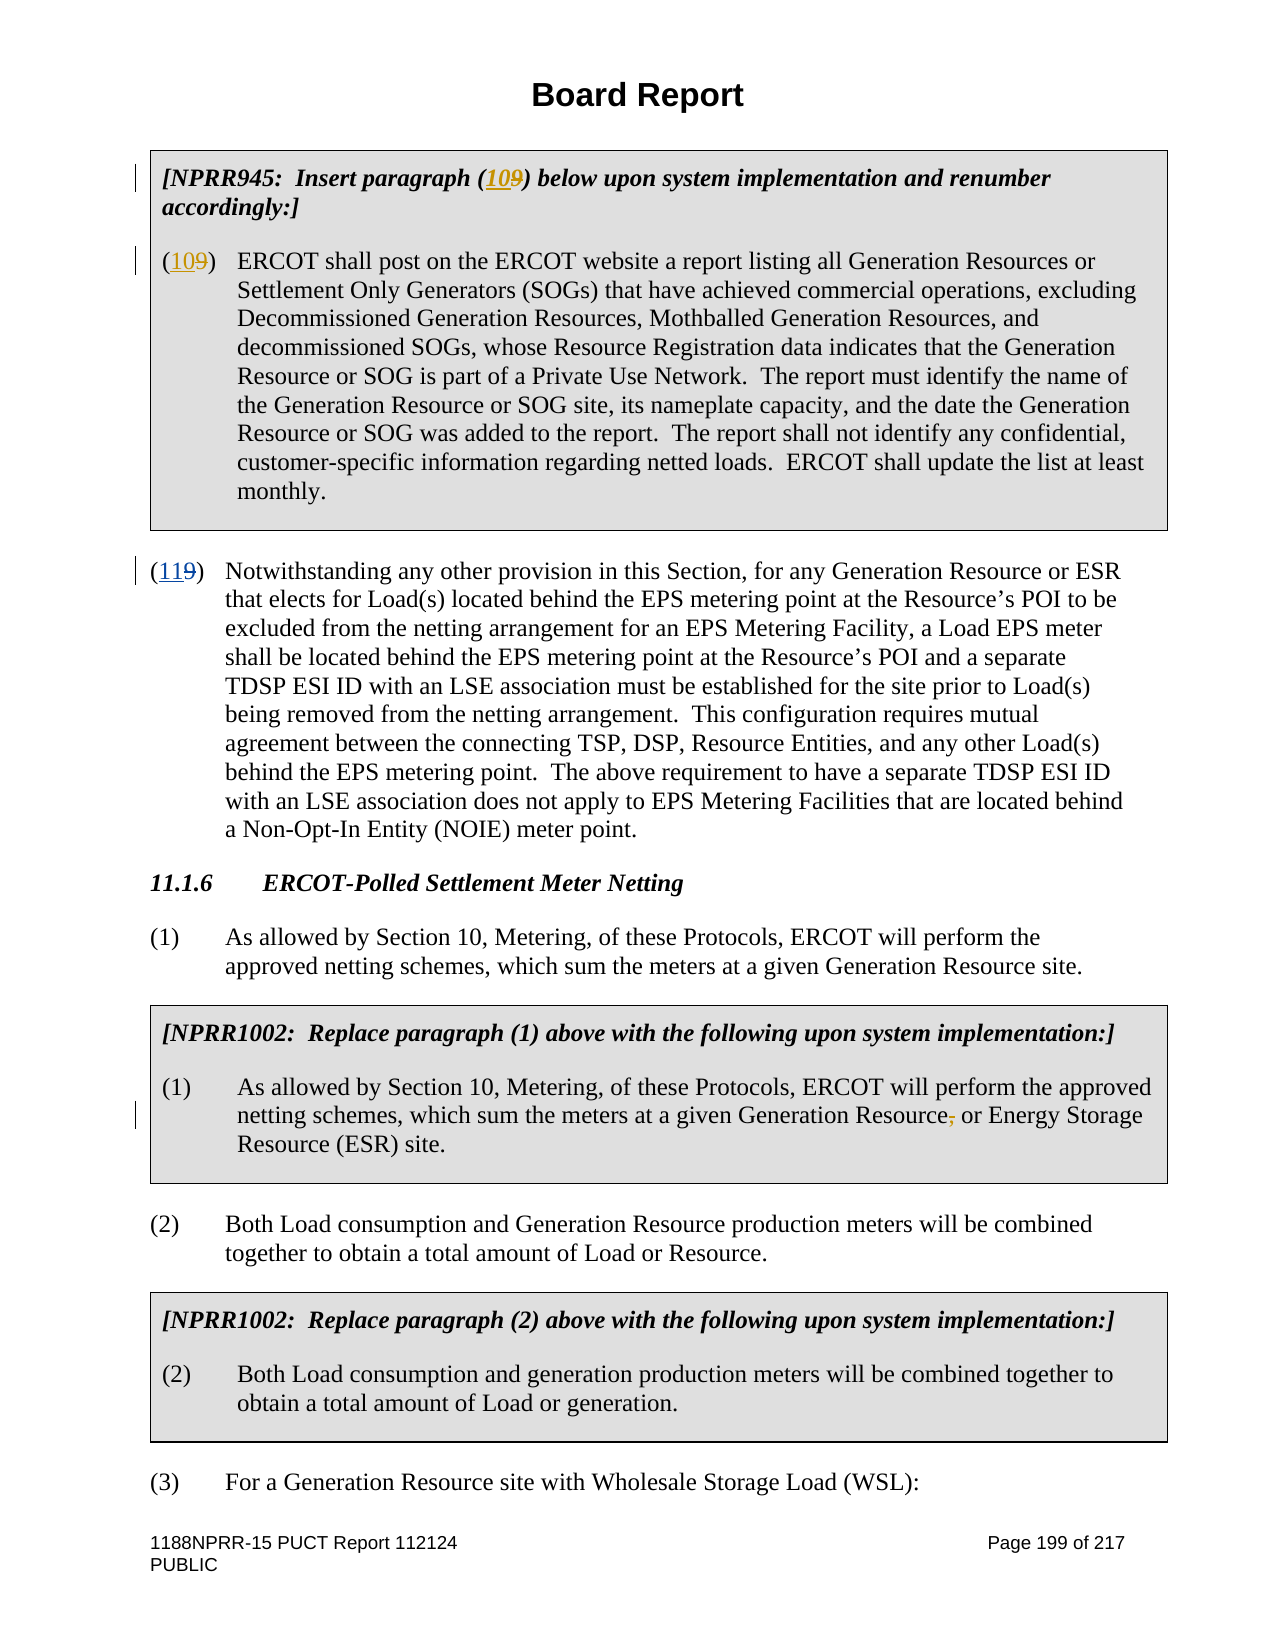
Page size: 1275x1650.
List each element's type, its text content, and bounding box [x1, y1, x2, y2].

text (3) For a Generation Resource site with Wholesale Storage Load (WSL): [150, 1467, 1125, 1496]
text () Notwithstanding any other provision in this Section, for any Generation Resource or ESR that elects for Load(s) located behind the EPS metering point at the Resource’s POI to be excluded from the netting arrangement for an EPS Metering Facility, a Load EPS meter shall be located behind the EPS metering point at the Resource’s POI and a separate TDSP ESI ID with an LSE association must be established for the site prior to Load(s) being removed from the netting arrangement. This configuration requires mutual agreement between the connecting TSP, DSP, Resource Entities, and any other Load(s) behind the EPS metering point. The above requirement to have a separate TDSP ESI ID with an LSE association does not apply to EPS Metering Facilities that are located behind a Non-Opt-In Entity (NOIE) meter point. [150, 556, 1125, 843]
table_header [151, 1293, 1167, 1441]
text (1) As allowed by Section 10, Metering, of these Protocols, ERCOT will perform the approved netting schemes, which sum the meters at a given Generation Resource site. [150, 922, 1125, 979]
text 11.1.6 ERCOT-Polled Settlement Meter Netting [150, 868, 1125, 897]
text (2) Both Load consumption and Generation Resource production meters will be combined together to obtain a total amount of Load or Resource. [150, 1209, 1125, 1267]
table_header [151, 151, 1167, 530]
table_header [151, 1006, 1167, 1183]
